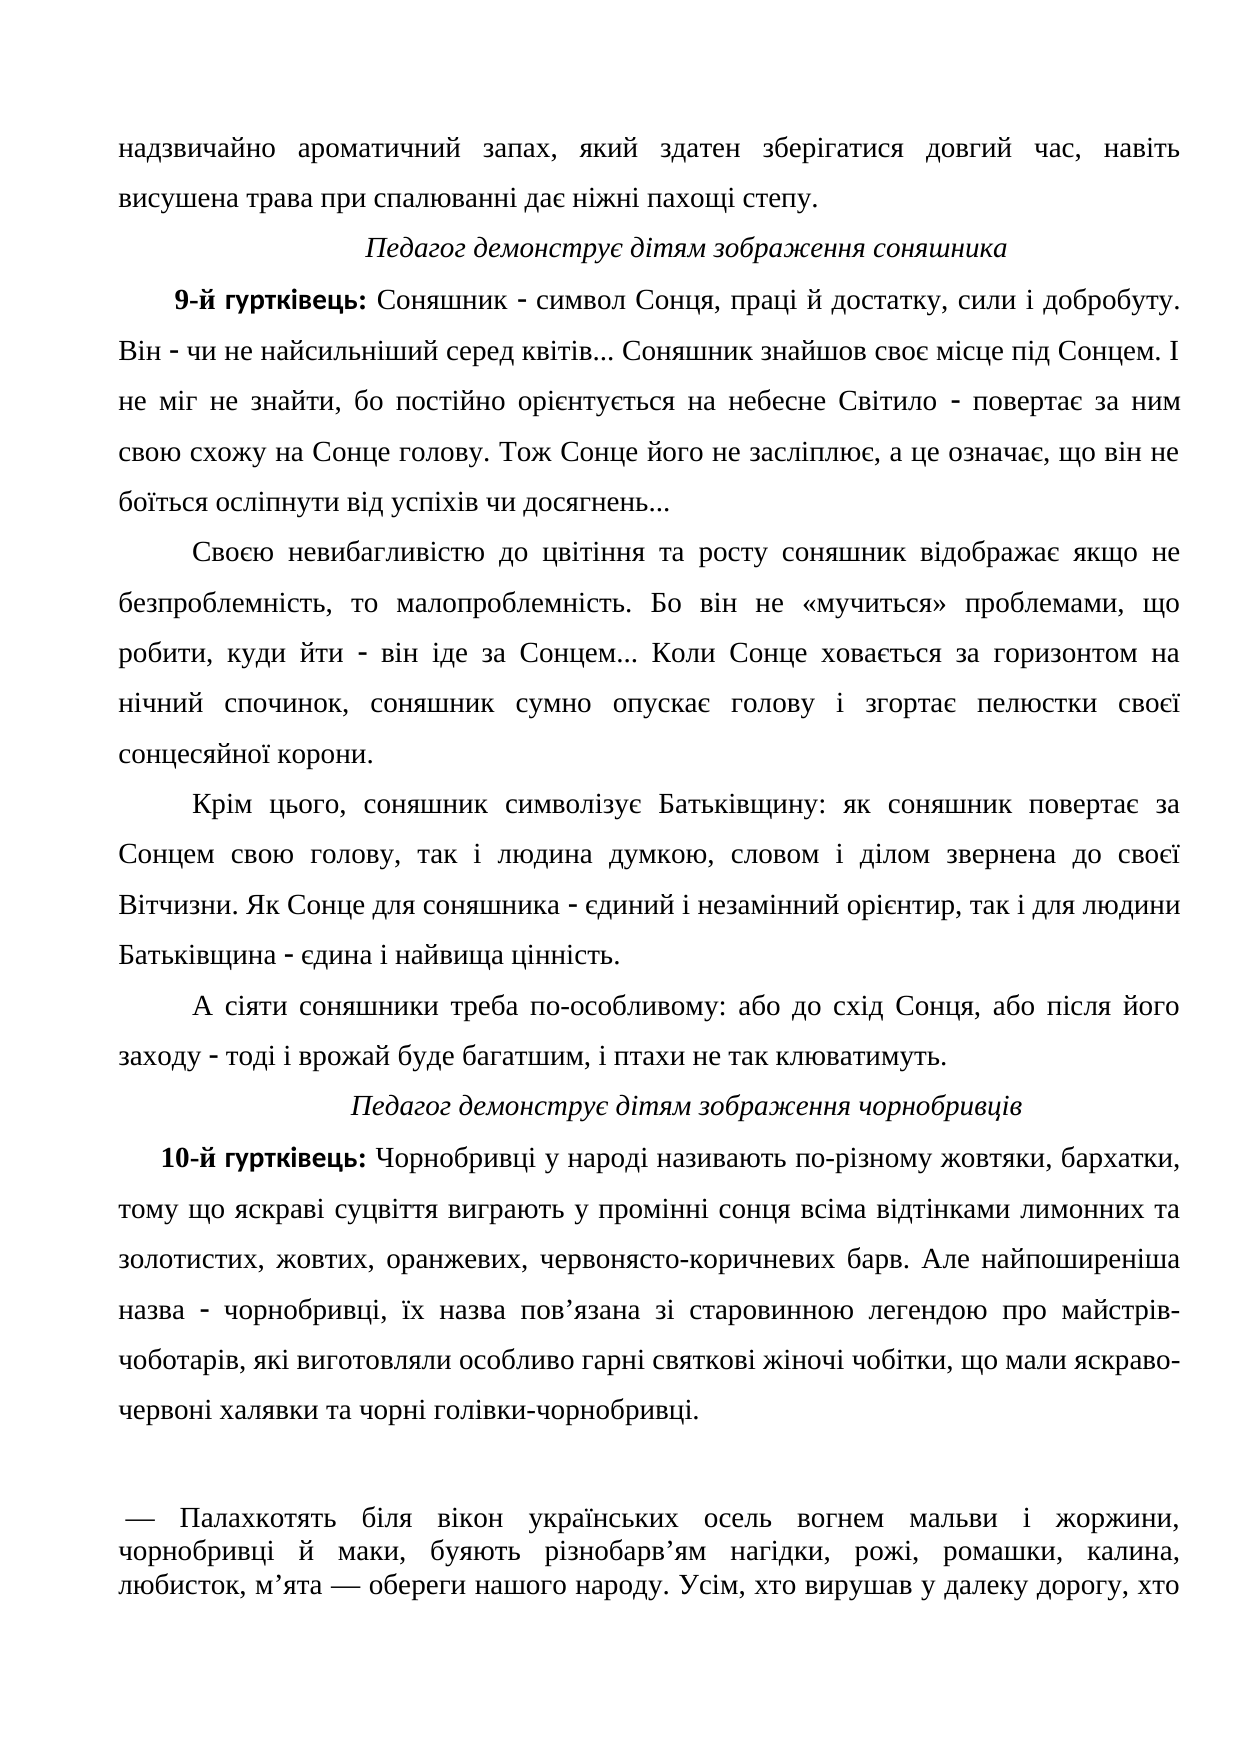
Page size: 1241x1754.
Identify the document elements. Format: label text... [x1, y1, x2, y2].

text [118, 130, 1181, 214]
text А сіяти соняшники треба по-особливому: або до схід Сонця, або після його заходу тоді і врожай буде багатшим, і птахи не так клюватимуть. [118, 988, 1181, 1072]
text Крім цього, соняшник символізує Батьківщину: як соняшник повертає за Сонцем свою голову, так і людина думкою, словом і ділом звернена до своєї Вітчизни. Як Сонце для соняшника єдиний і незамінний орієнтир, так і для людини Батьківщина єдина і найвища цінність. [118, 786, 1181, 971]
text 9-й гуртківець: Соняшник символ Сонця, праці й достатку, сили і добробуту. Він чи не найсильніший серед квітів... Соняшник знайшов своє місце під Сонцем. І не міг не знайти, бо постійно орієнтується на небесне Світило повертає за ним свою схожу на Сонце голову. Тож Сонце його не засліплює, а це означає, що він не боїться осліпнути від успіхів чи досягнень... [118, 281, 1181, 518]
text Педагог демонструє дітям зображення чорнобривців [118, 1088, 1181, 1122]
text Своєю невибагливістю до цвітіння та росту соняшник відображає якщо не безпроблемність, то малопроблемність. Бо він не «мучиться» проблемами, що робити, куди йти він іде за Сонцем... Коли Сонце ховається за горизонтом на нічний спочинок, соняшник сумно опускає голову і згортає пелюстки своєї сонцесяйної корони. [118, 534, 1181, 769]
text 10-й гуртківець: Чорнобривці у народі називають по-різному жовтяки, бархатки, тому що яскраві суцвіття виграють у промінні сонця всіма відтінками лимонних та золотистих, жовтих, оранжевих, червонясто-коричневих барв. Але найпоширеніша назва чорнобривці, їх назва пов’язана зі старовинною легендою про майстрів-чоботарів, які виготовляли особливо гарні святкові жіночі чобітки, що мали яскраво-червоні халявки та чорні голівки-чорнобривці. [118, 1139, 1181, 1426]
text Педагог демонструє дітям зображення соняшника [118, 230, 1181, 264]
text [118, 1500, 1181, 1600]
